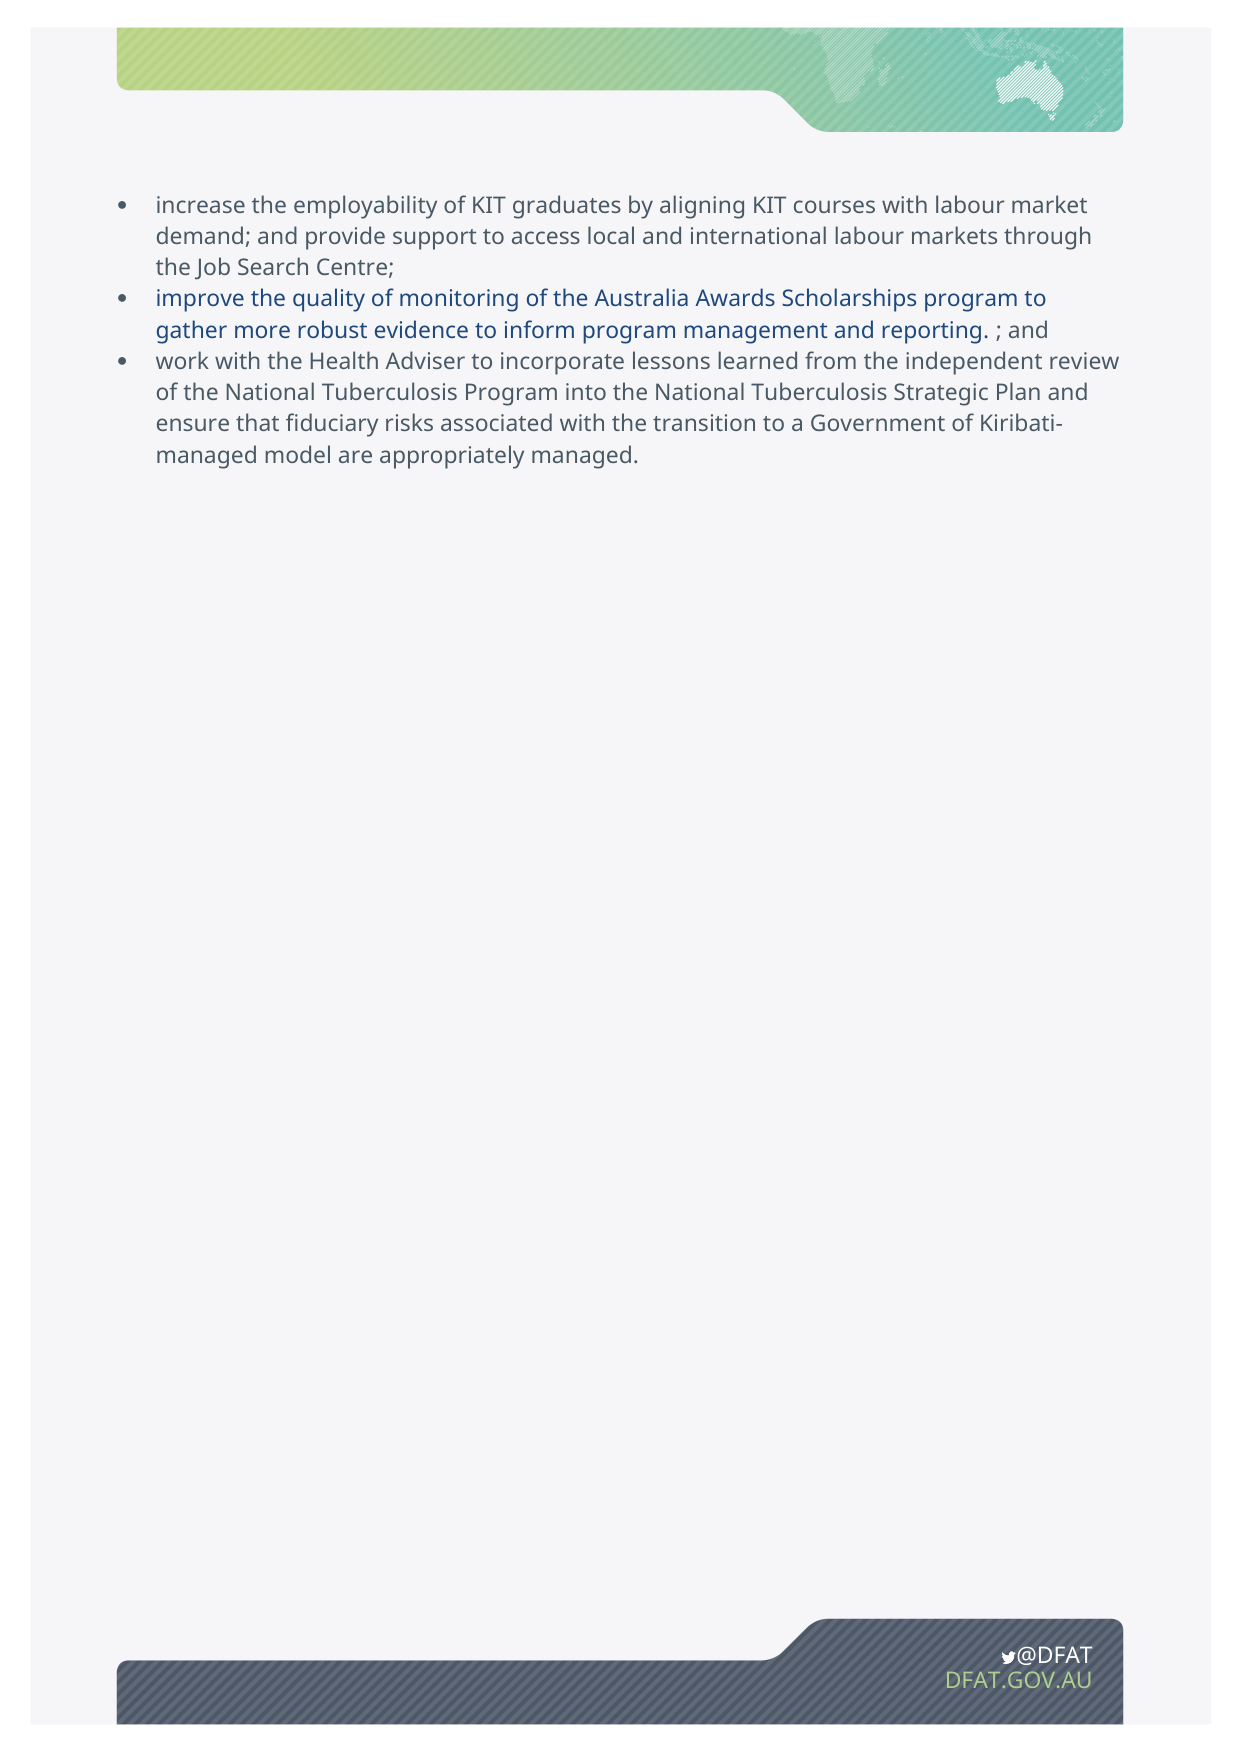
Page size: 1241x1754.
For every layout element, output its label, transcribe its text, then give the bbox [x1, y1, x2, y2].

list work with the Health Adviser to incorporate lessons learned from the independent review of the National Tuberculosis Program into the National Tuberculosis Strategic Plan and ensure that fiduciary risks associated with the transition to a Government of Kiribati-managed model are appropriately managed. [118, 345, 1122, 470]
list increase the employability of KIT graduates by aligning KIT courses with labour market demand; and provide support to access local and international labour markets through the Job Search Centre; [118, 189, 1122, 282]
list improve the quality of monitoring of the Australia Awards Scholarships program to gather more robust evidence to inform program management and reporting. ; and [118, 282, 1122, 345]
picture [1, 0, 1239, 1754]
